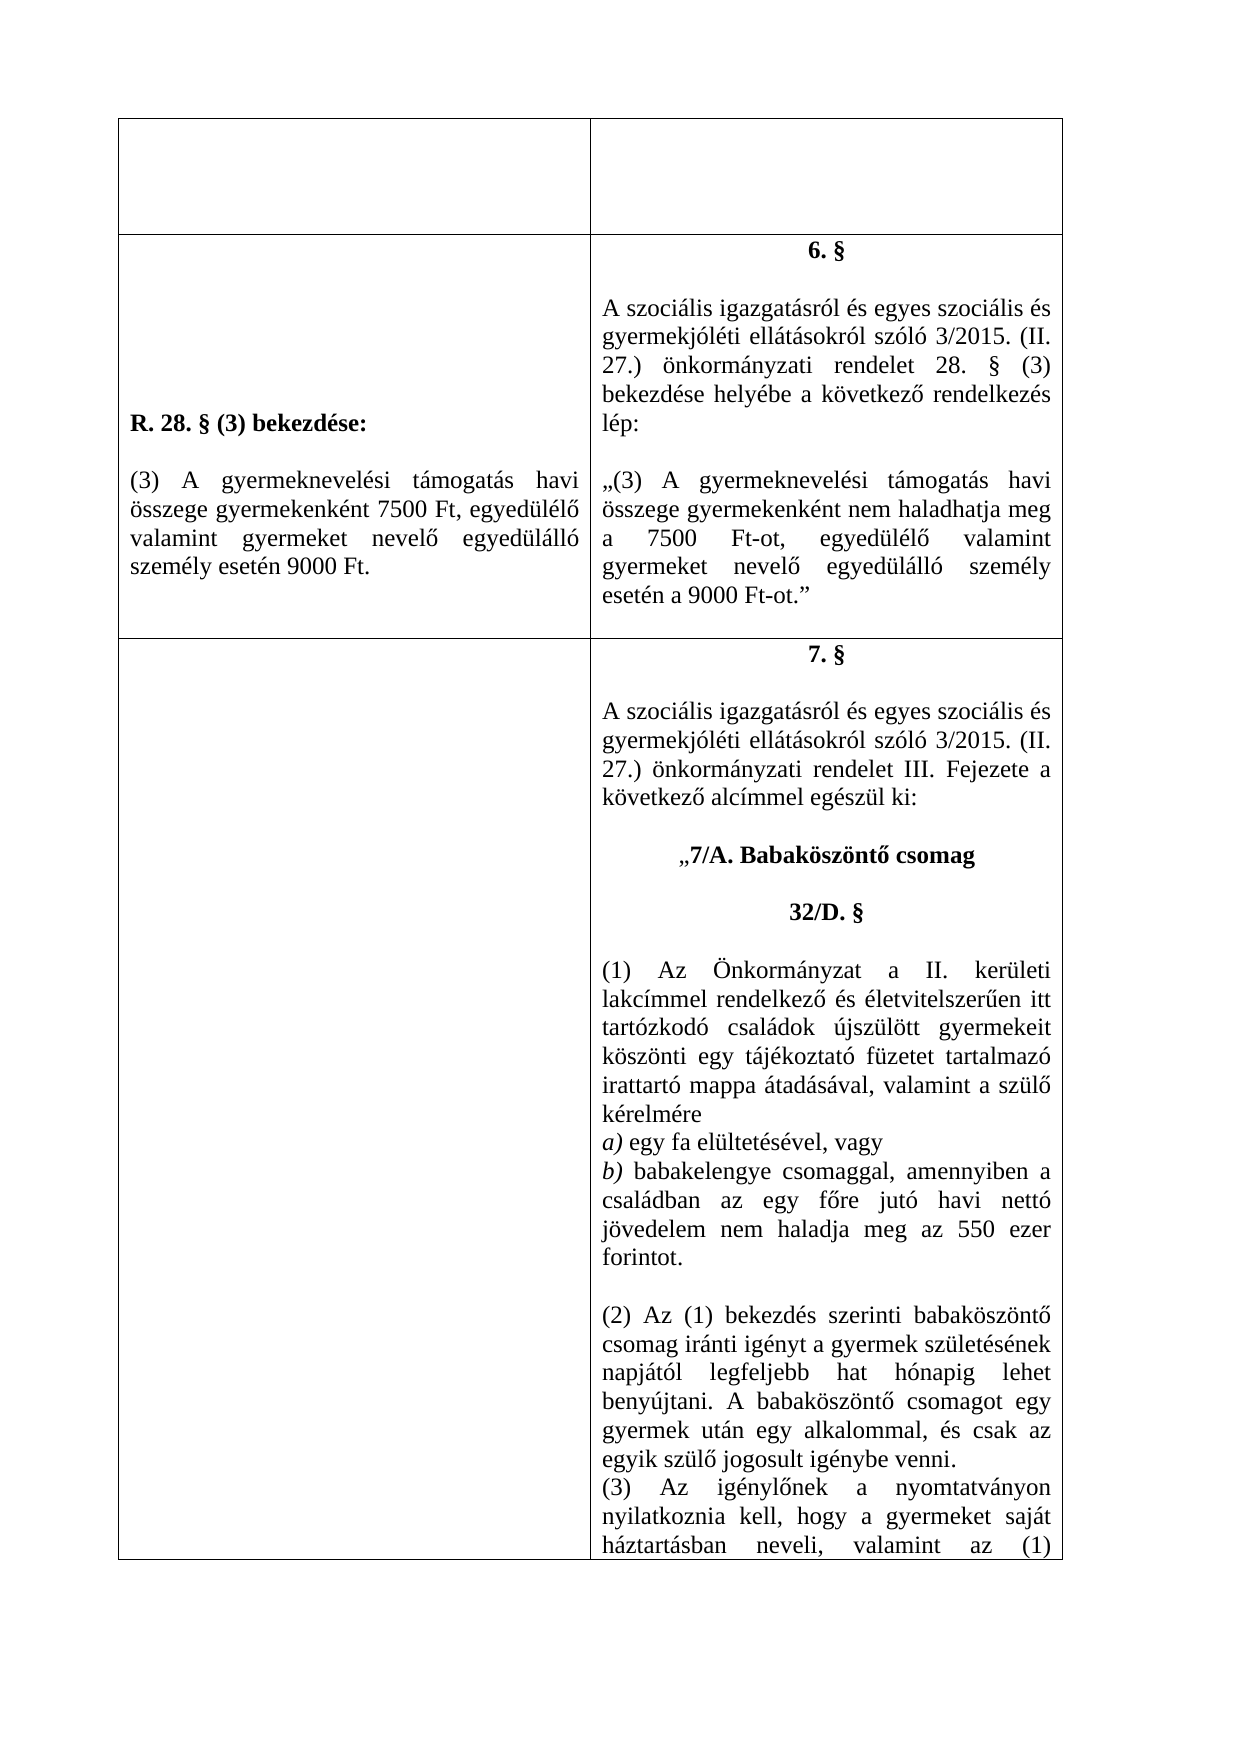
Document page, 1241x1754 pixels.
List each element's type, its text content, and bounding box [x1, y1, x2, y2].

table_cell [119, 639, 590, 1559]
table_cell 6. § A szociális igazgatásról és egyes szociális és gyermekjóléti ellátásokról szóló 3/2015. (II. 27.) önkormányzati rendelet 28. § (3) bekezdése helyébe a következő rendelkezés lép: „(3) A gyermeknevelési támogatás havi összege gyermekenként nem haladhatja meg a 7500 Ft-ot, egyedülélő valamint gyermeket nevelő egyedülálló személy esetén a 9000 Ft-ot.” [591, 235, 1062, 638]
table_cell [119, 119, 590, 234]
table_cell R. 28. § (3) bekezdése: (3) A gyermeknevelési támogatás havi összege gyermekenként 7500 Ft, egyedülélő valamint gyermeket nevelő egyedülálló személy esetén 9000 Ft. [119, 235, 590, 638]
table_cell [591, 639, 1062, 1559]
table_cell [591, 119, 1062, 234]
